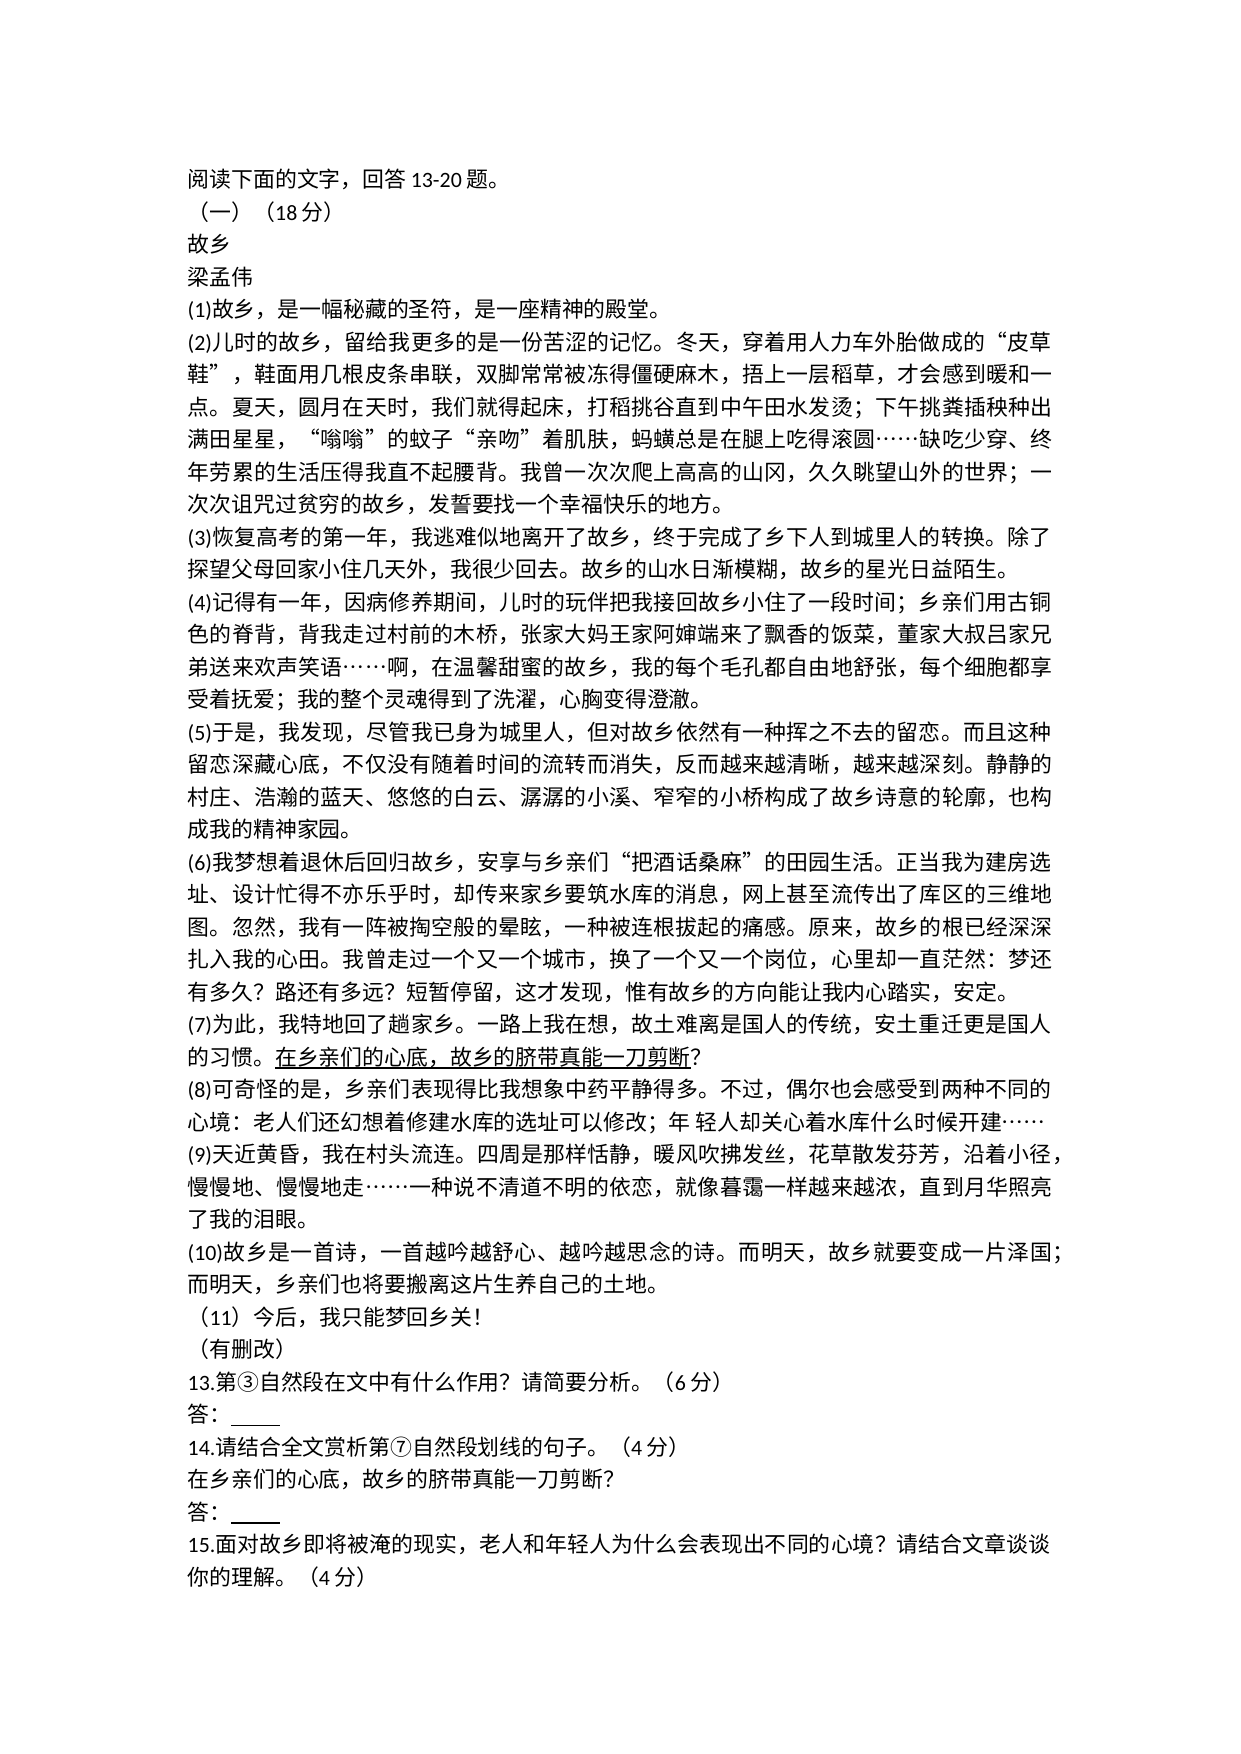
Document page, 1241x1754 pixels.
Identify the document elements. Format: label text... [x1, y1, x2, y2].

text 答： [187, 1494, 1053, 1527]
text (7)为此，我特地回了趟家乡。一路上我在想，故土难离是国人的传统，安土重迁更是国人的习惯。在乡亲们的心底，故乡的脐带真能一刀剪断？ [187, 1007, 1053, 1072]
text 答： [187, 1397, 1053, 1429]
text 13.第③自然段在文中有什么作用？请简要分析。（6分） [187, 1364, 1053, 1397]
text （一）（18分） [187, 194, 1053, 227]
text (6)我梦想着退休后回归故乡，安享与乡亲们“把酒话桑麻”的田园生活。正当我为建房选址、设计忙得不亦乐乎时，却传来家乡要筑水库的消息，网上甚至流传出了库区的三维地图。忽然，我有一阵被掏空般的晕眩，一种被连根拔起的痛感。原来，故乡的根已经深深扎入我的心田。我曾走过一个又一个城市，换了一个又一个岗位，心里却一直茫然：梦还有多久？路还有多远？短暂停留，这才发现，惟有故乡的方向能让我内心踏实，安定。 [187, 844, 1053, 1007]
text 阅读下面的文字，回答13-20题。 [187, 162, 1053, 194]
text 在乡亲们的心底，故乡的脐带真能一刀剪断？ [187, 1462, 1053, 1494]
text (1)故乡，是一幅秘藏的圣符，是一座精神的殿堂。 [187, 292, 1053, 324]
text （11）今后，我只能梦回乡关！ [187, 1299, 1053, 1332]
text (5)于是，我发现，尽管我已身为城里人，但对故乡依然有一种挥之不去的留恋。而且这种留恋深藏心底，不仅没有随着时间的流转而消失，反而越来越清晰，越来越深刻。静静的村庄、浩瀚的蓝天、悠悠的白云、潺潺的小溪、窄窄的小桥构成了故乡诗意的轮廓，也构成我的精神家园。 [187, 714, 1053, 844]
text 梁孟伟 [187, 259, 1053, 292]
text (8)可奇怪的是，乡亲们表现得比我想象中药平静得多。不过，偶尔也会感受到两种不同的心境：老人们还幻想着修建水库的选址可以修改；年 轻人却关心着水库什么时候开建…… [187, 1072, 1053, 1137]
text 15.面对故乡即将被淹的现实，老人和年轻人为什么会表现出不同的心境？请结合文章谈谈你的理解。（4分） [187, 1527, 1053, 1592]
text (9)天近黄昏，我在村头流连。四周是那样恬静，暖风吹拂发丝，花草散发芬芳，沿着小径，慢慢地、慢慢地走……一种说不清道不明的依恋，就像暮霭一样越来越浓，直到月华照亮了我的泪眼。 [187, 1137, 1053, 1234]
text (3)恢复高考的第一年，我逃难似地离开了故乡，终于完成了乡下人到城里人的转换。除了探望父母回家小住几天外，我很少回去。故乡的山水日渐模糊，故乡的星光日益陌生。 [187, 519, 1053, 584]
text (4)记得有一年，因病修养期间，儿时的玩伴把我接回故乡小住了一段时间；乡亲们用古铜色的脊背，背我走过村前的木桥，张家大妈王家阿婶端来了飘香的饭菜，董家大叔吕家兄弟送来欢声笑语……啊，在温馨甜蜜的故乡，我的每个毛孔都自由地舒张，每个细胞都享受着抚爱；我的整个灵魂得到了洗濯，心胸变得澄澈。 [187, 584, 1053, 714]
text 故乡 [187, 227, 1053, 259]
text (10)故乡是一首诗，一首越吟越舒心、越吟越思念的诗。而明天，故乡就要变成一片泽国；而明天，乡亲们也将要搬离这片生养自己的土地。 [187, 1234, 1053, 1299]
text 14.请结合全文赏析第⑦自然段划线的句子。（4分） [187, 1429, 1053, 1462]
text (2)儿时的故乡，留给我更多的是一份苦涩的记忆。冬天，穿着用人力车外胎做成的“皮草鞋”，鞋面用几根皮条串联，双脚常常被冻得僵硬麻木，捂上一层稻草，才会感到暖和一点。夏天，圆月在天时，我们就得起床，打稻挑谷直到中午田水发烫；下午挑粪插秧种出满田星星，“嗡嗡”的蚊子“亲吻”着肌肤，蚂蟥总是在腿上吃得滚圆……缺吃少穿、终年劳累的生活压得我直不起腰背。我曾一次次爬上高高的山冈，久久眺望山外的世界；一次次诅咒过贫穷的故乡，发誓要找一个幸福快乐的地方。 [187, 324, 1053, 519]
text （有删改） [187, 1332, 1053, 1364]
